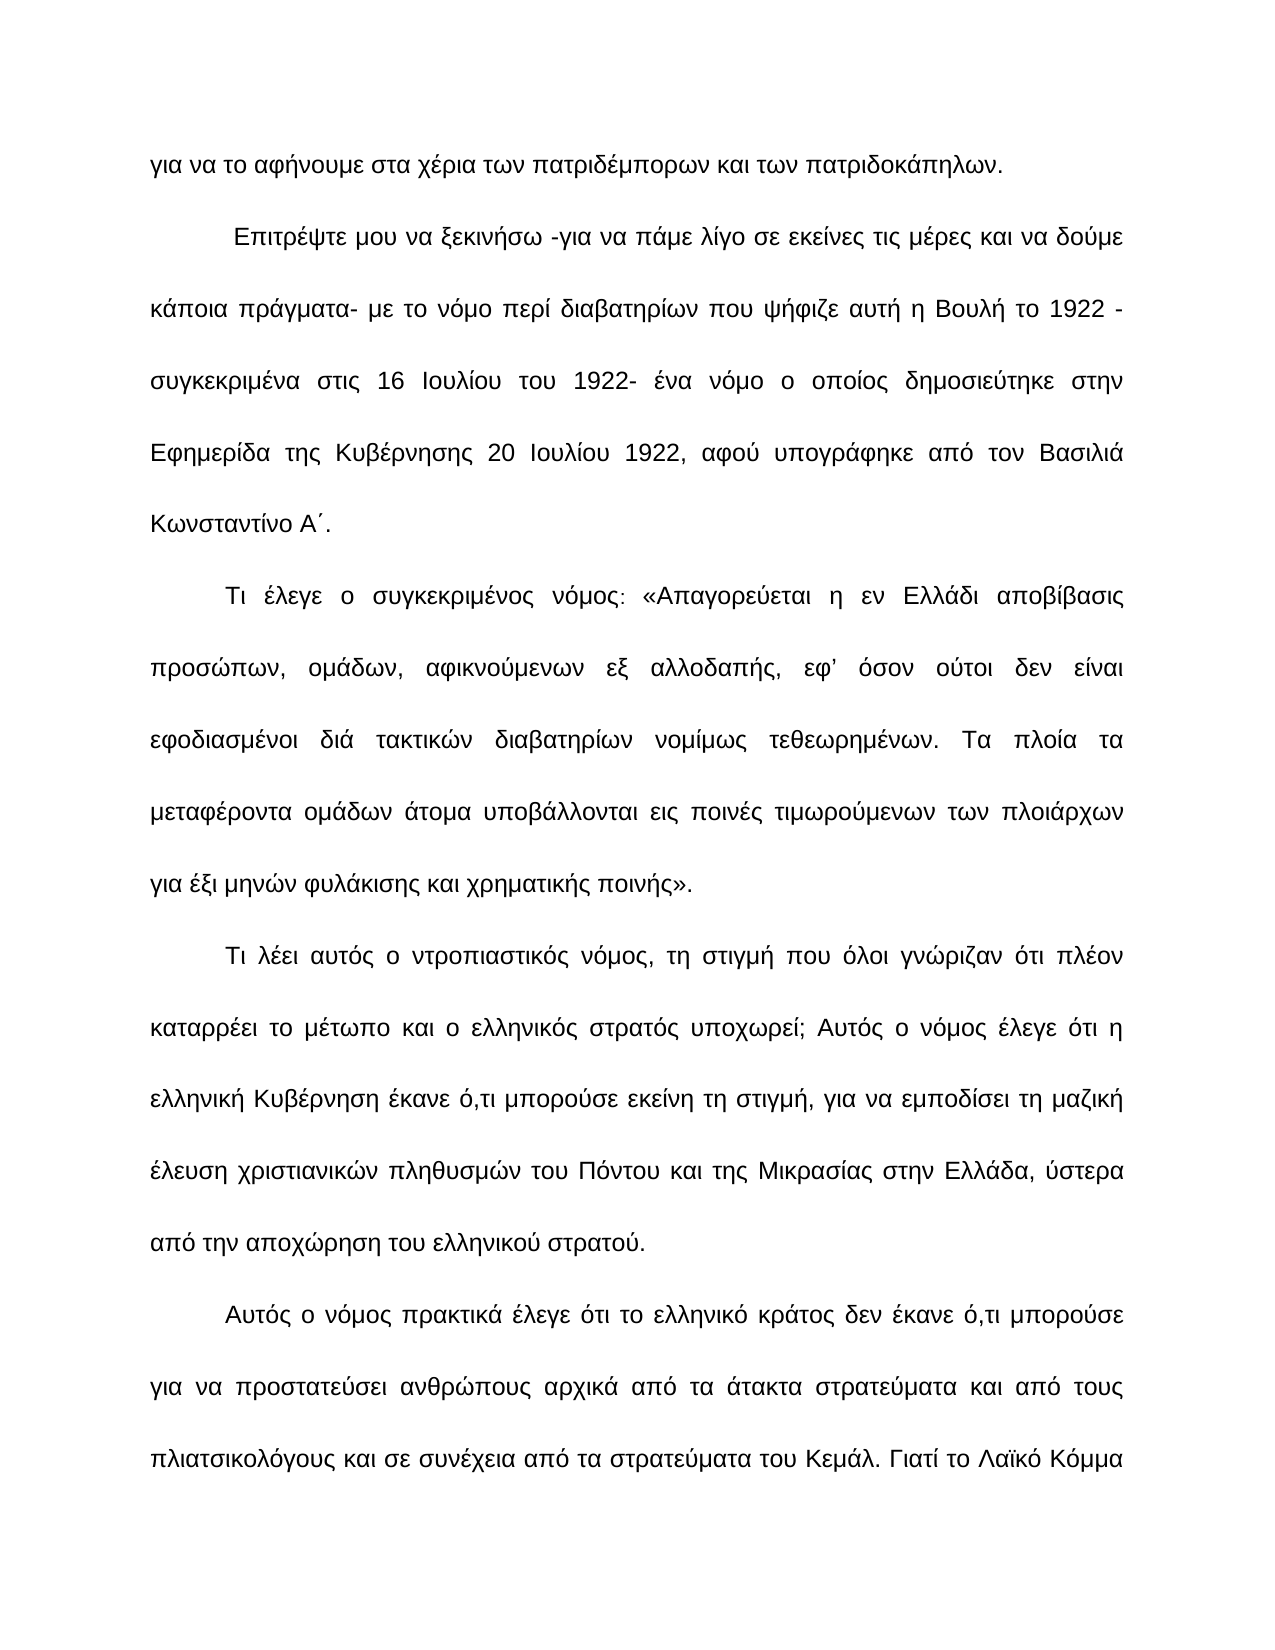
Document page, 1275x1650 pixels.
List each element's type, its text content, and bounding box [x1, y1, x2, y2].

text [150, 150, 1125, 179]
text Τι λέει αυτός ο ντροπιαστικός νόμος, τη στιγμή που όλοι γνώριζαν ότι πλέον καταρρέει το μέτωπο και ο ελληνικός στρατός υποχωρεί; Αυτός ο νόμος έλεγε ότι η ελληνική Κυβέρνηση έκανε ό,τι μπορούσε εκείνη τη στιγμή, για να εμποδίσει τη μαζική έλευση χριστιανικών πληθυσμών του Πόντου και της Μικρασίας στην Ελλάδα, ύστερα από την αποχώρηση του ελληνικού στρατού. [150, 941, 1125, 1257]
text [150, 1300, 1125, 1472]
text Επιτρέψτε μου να ξεκινήσω -για να πάμε λίγο σε εκείνες τις μέρες και να δούμε κάποια πράγματα- με το νόμο περί διαβατηρίων που ψήφιζε αυτή η Βουλή το 1922 -συγκεκριμένα στις 16 Ιουλίου του 1922- ένα νόμο ο οποίος δημοσιεύτηκε στην Εφημερίδα της Κυβέρνησης 20 Ιουλίου 1922, αφού υπογράφηκε από τον Βασιλιά Κωνσταντίνο Α΄. [150, 222, 1125, 538]
text Τι έλεγε ο συγκεκριμένος νόμος: «Απαγορεύεται η εν Ελλάδι αποβίβασις προσώπων, ομάδων, αφικνούμενων εξ αλλοδαπής, εφ’ όσον ούτοι δεν είναι εφοδιασμένοι διά τακτικών διαβατηρίων νομίμως τεθεωρημένων. Τα πλοία τα μεταφέροντα ομάδων άτομα υποβάλλονται εις ποινές τιμωρούμενων των πλοιάρχων για έξι μηνών φυλάκισης και χρηματικής ποινής». [150, 581, 1125, 897]
